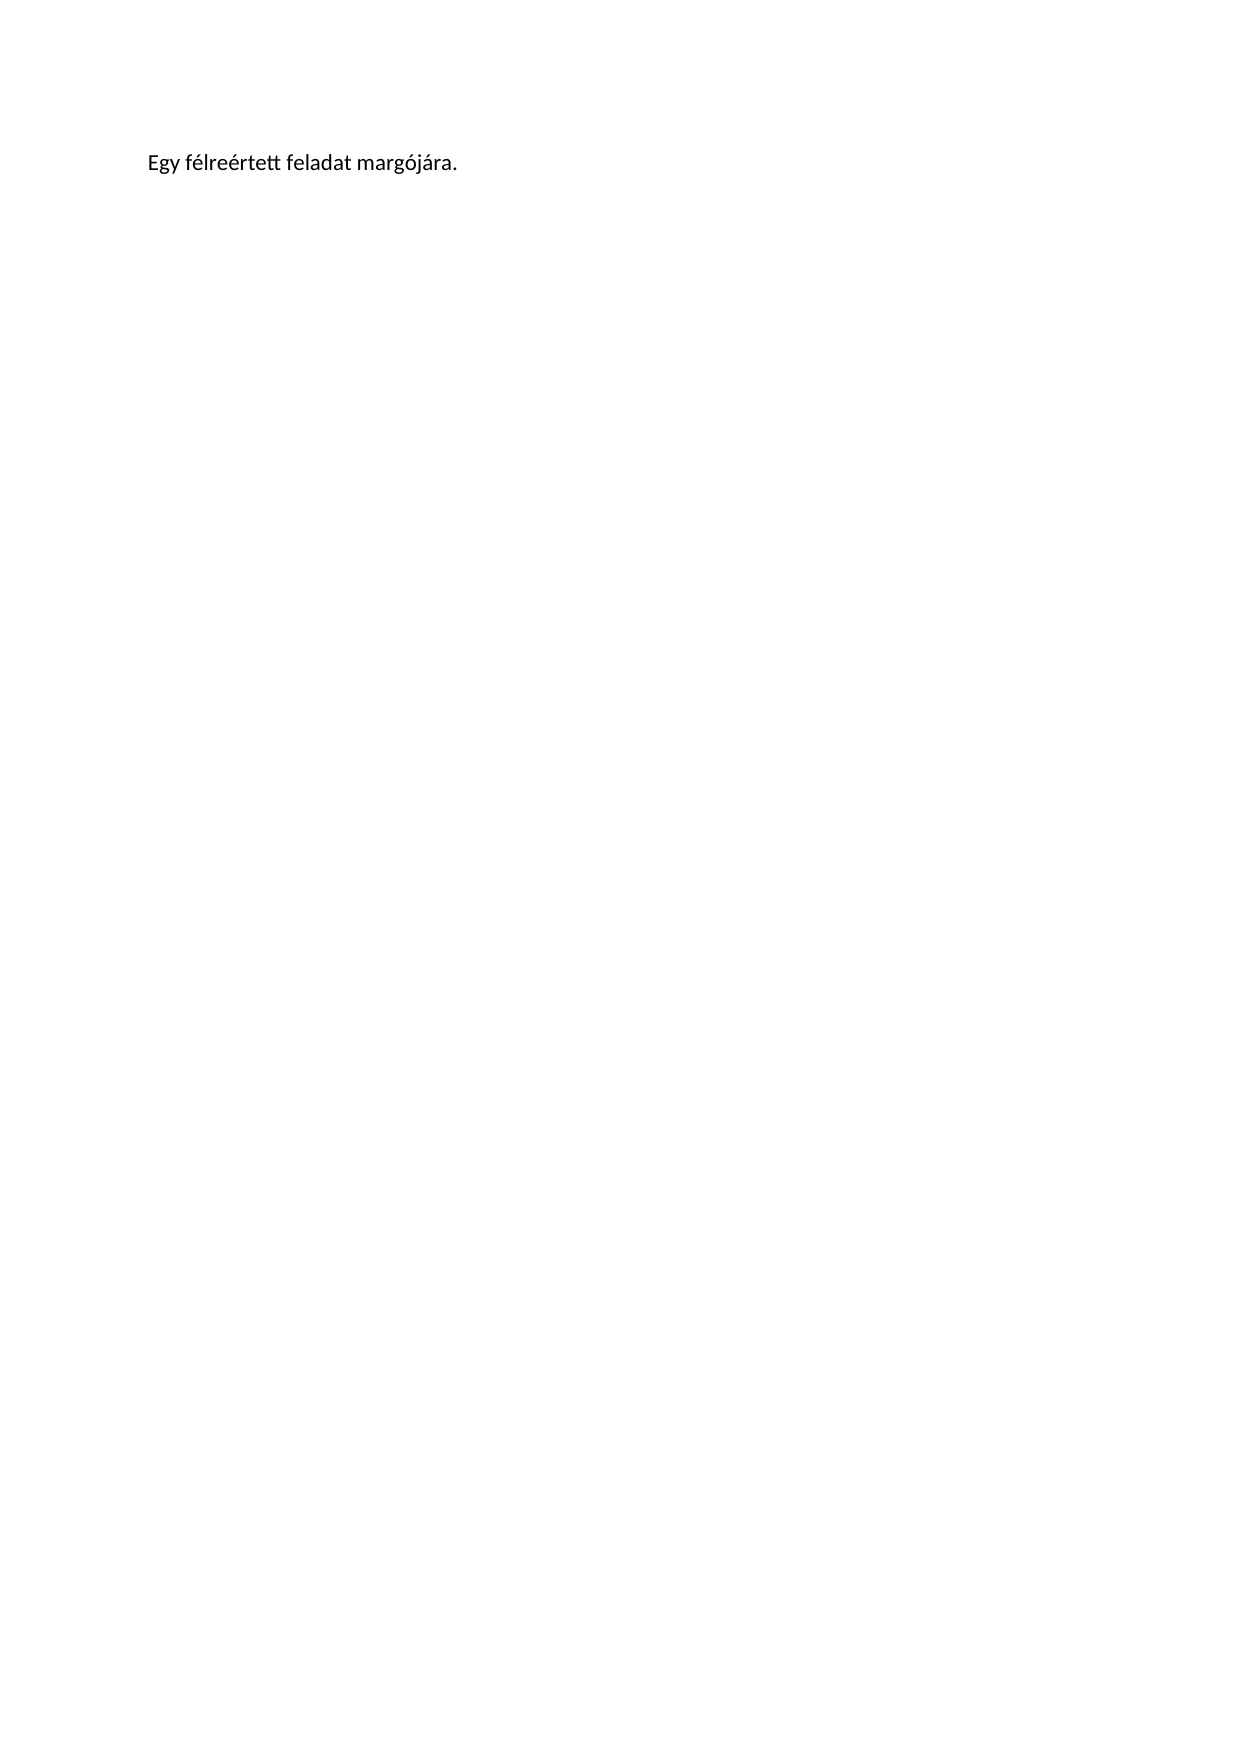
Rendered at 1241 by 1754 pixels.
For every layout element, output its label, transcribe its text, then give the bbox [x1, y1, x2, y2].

text Egy félreértett feladat margójára. [148, 148, 1093, 176]
